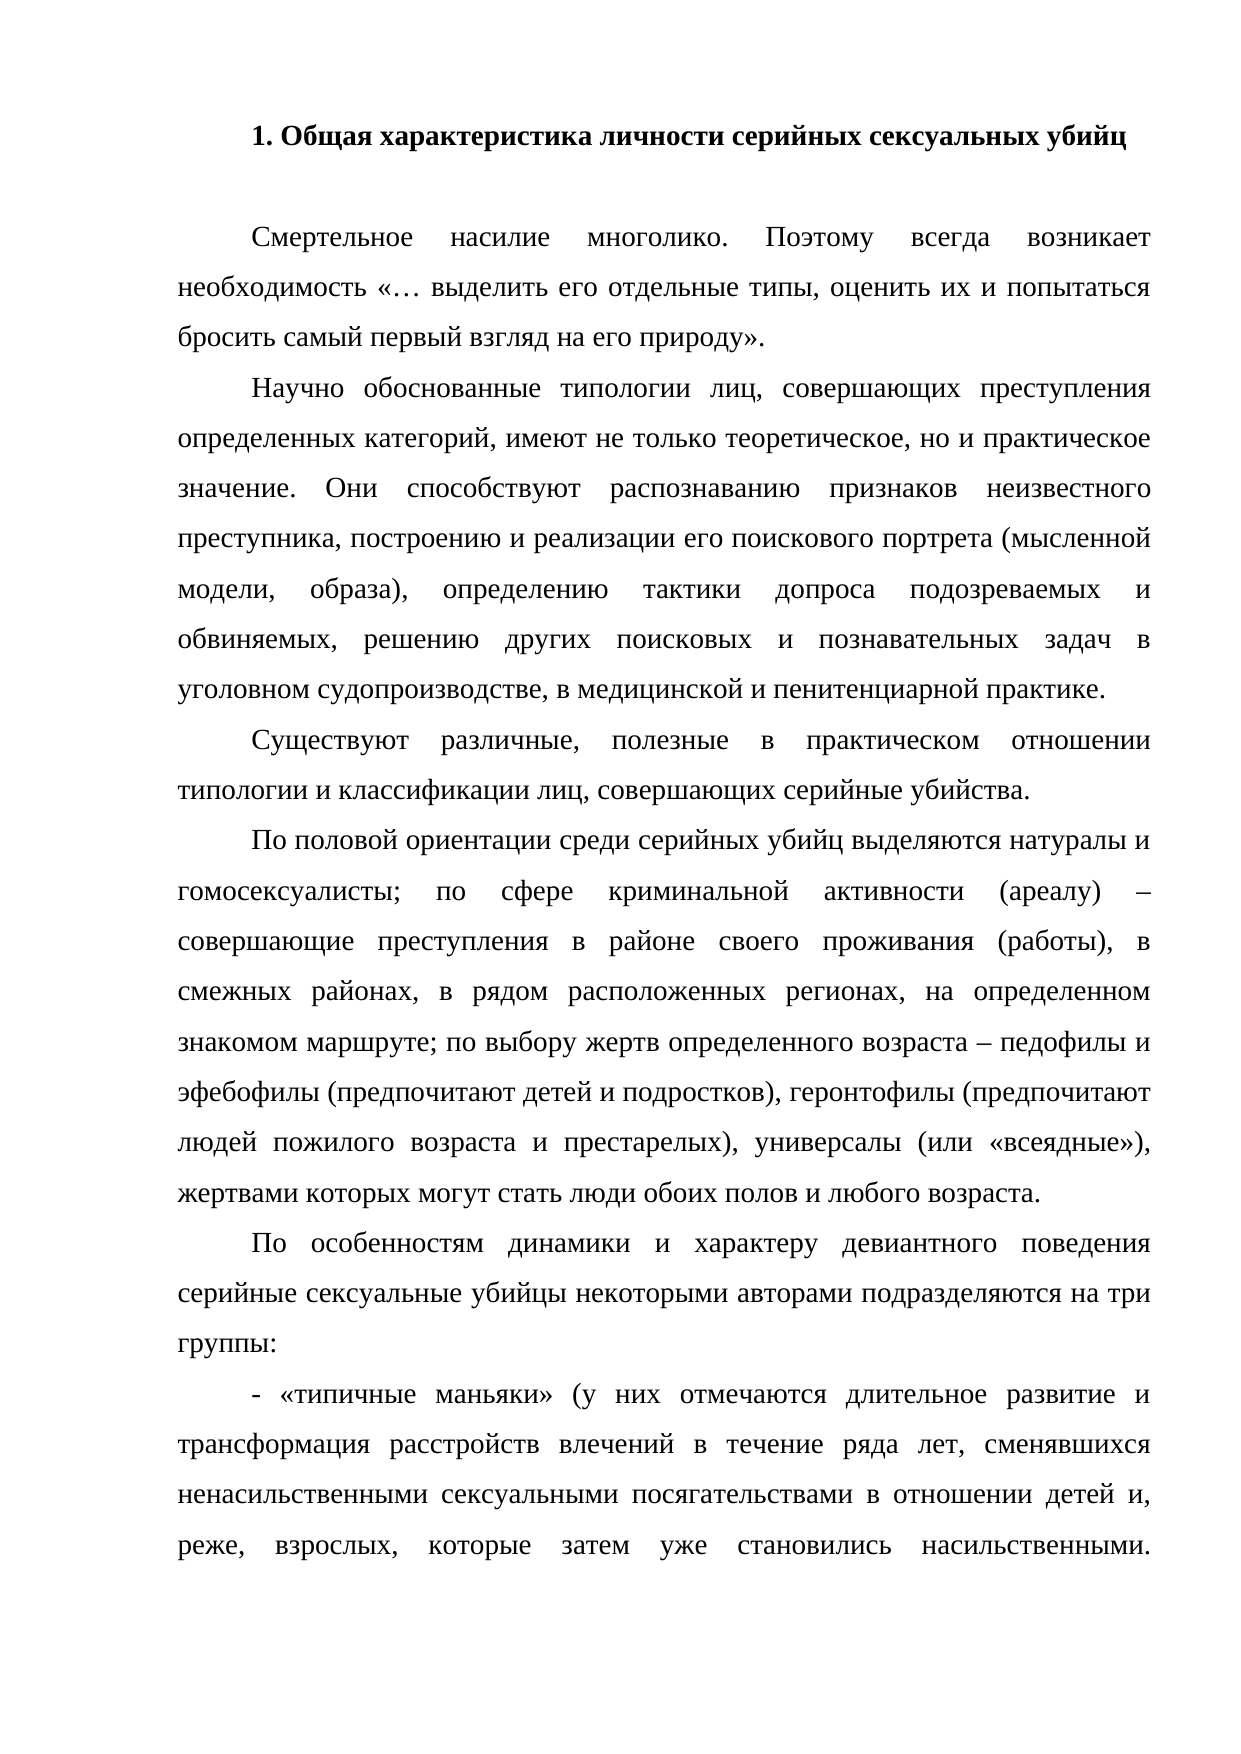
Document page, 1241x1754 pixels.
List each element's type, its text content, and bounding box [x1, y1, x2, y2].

text Смертельное насилие многолико. Поэтому всегда возникает необходимость «… выделить его отдельные типы, оценить их и попытаться бросить самый первый взгляд на его природу». [177, 219, 1152, 353]
text По половой ориентации среди серийных убийц выделяются натуралы и гомосексуалисты; по сфере криминальной активности (ареалу) – совершающие преступления в районе своего проживания (работы), в смежных районах, в рядом расположенных регионах, на определенном знакомом маршруте; по выбору жертв определенного возраста – педофилы и эфебофилы (предпочитают детей и подростков), геронтофилы (предпочитают людей пожилого возраста и престарелых), универсалы (или «всеядные»), жертвами которых могут стать люди обоих полов и любого возраста. [177, 822, 1152, 1208]
text Существуют различные, полезные в практическом отношении типологии и классификации лиц, совершающих серийные убийства. [177, 722, 1152, 806]
text 1. Общая характеристика личности серийных сексуальных убийц [177, 118, 1152, 152]
text По особенностям динамики и характеру девиантного поведения серийные сексуальные убийцы некоторыми авторами подразделяются на три группы: [177, 1225, 1152, 1359]
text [177, 1376, 1152, 1560]
text Научно обоснованные типологии лиц, совершающих преступления определенных категорий, имеют не только теоретическое, но и практическое значение. Они способствуют распознаванию признаков неизвестного преступника, построению и реализации его поискового портрета (мысленной модели, образа), определению тактики допроса подозреваемых и обвиняемых, решению других поисковых и познавательных задач в уголовном судопроизводстве, в медицинской и пенитенциарной практике. [177, 370, 1152, 705]
